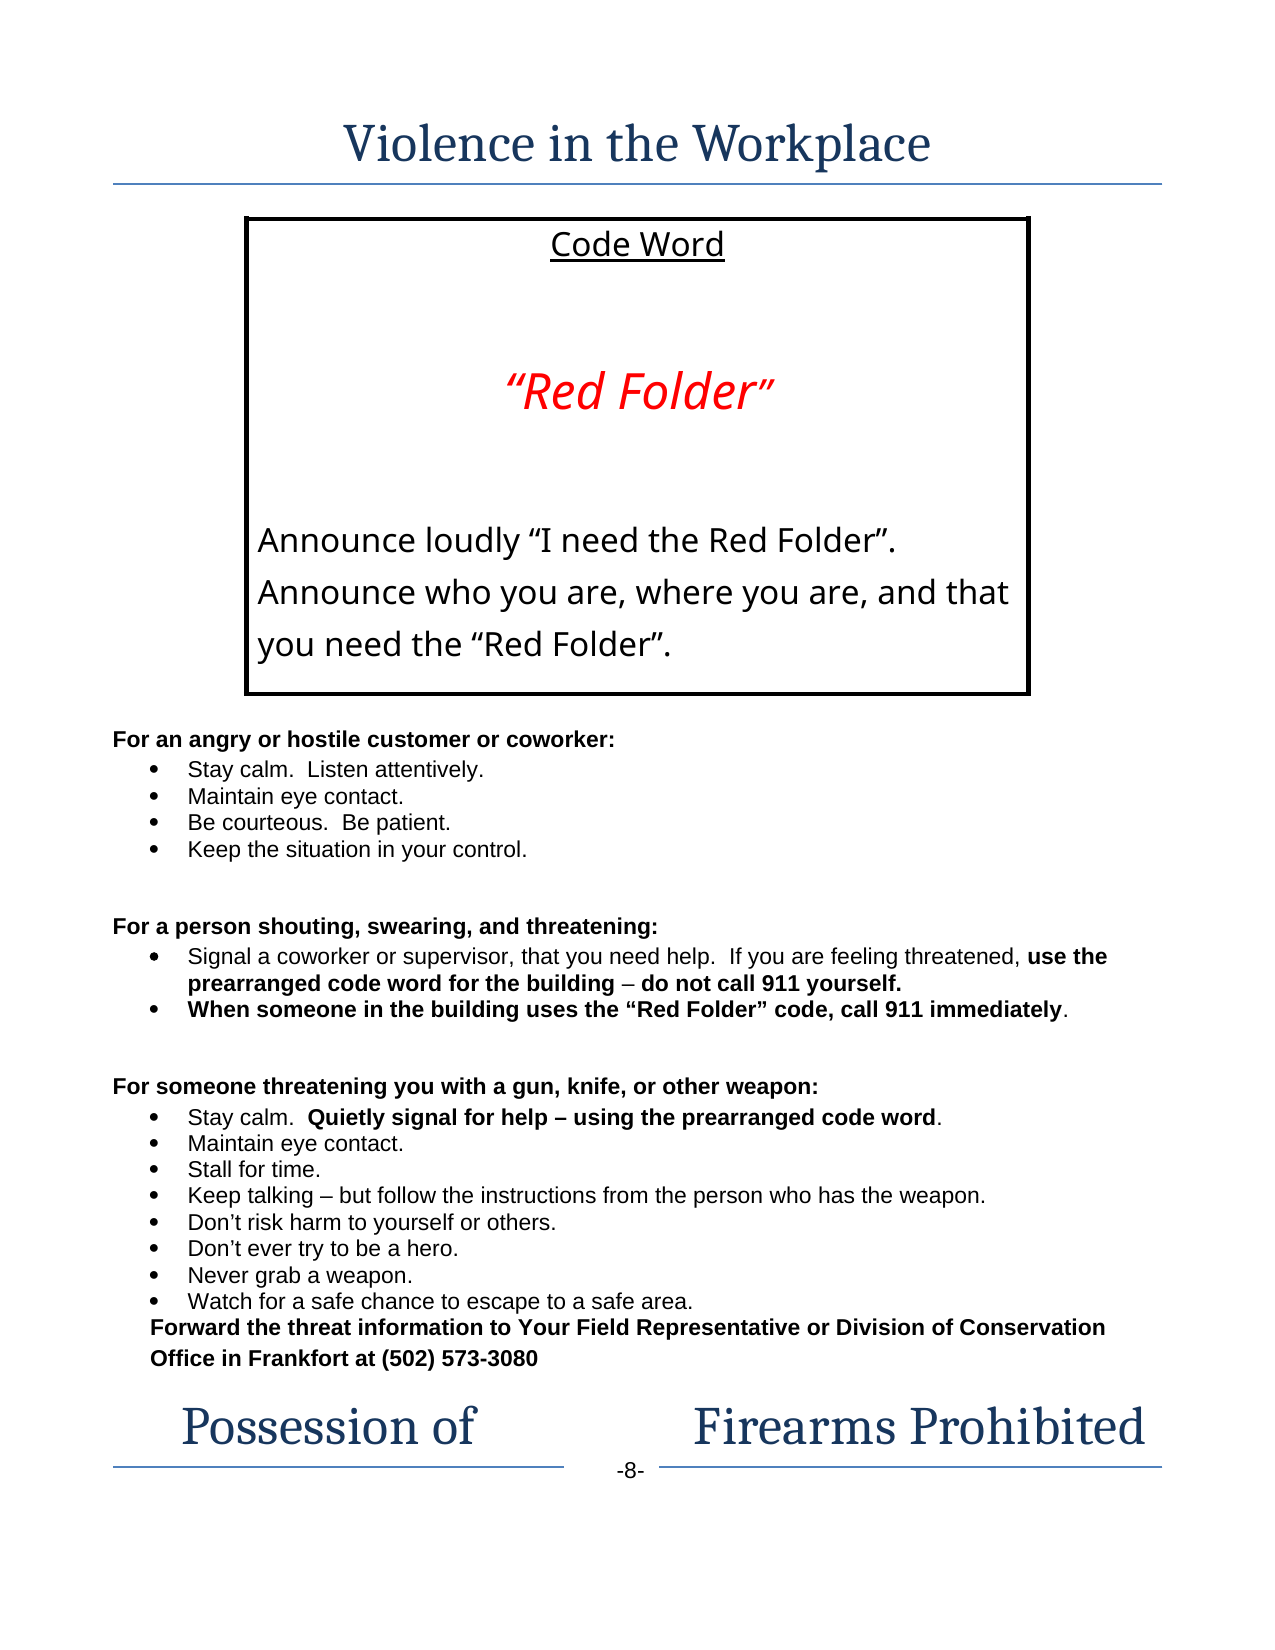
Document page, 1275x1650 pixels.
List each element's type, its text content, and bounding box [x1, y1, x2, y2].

list Don’t ever try to be a hero. [150, 1235, 1162, 1262]
list Watch for a safe chance to escape to a safe area. [150, 1288, 1162, 1314]
list Keep talking – but follow the instructions from the person who has the weapon. [150, 1182, 1162, 1209]
list Stall for time. [150, 1156, 1162, 1182]
list Maintain eye contact. [150, 783, 1162, 809]
title Possession of Firearms Prohibited [112, 1396, 1162, 1468]
list Don’t risk harm to yourself or others. [150, 1209, 1162, 1235]
text For an angry or hostile customer or coworker: [112, 726, 1162, 753]
list Stay calm. Listen attentively. [150, 756, 1162, 783]
list Never grab a weapon. [150, 1262, 1162, 1288]
title Violence in the Workplace [112, 112, 1162, 185]
list When someone in the building uses the “Red Folder” code, call 911 immediately. [150, 996, 1162, 1022]
list Maintain eye contact. [150, 1130, 1162, 1156]
table_header Code Word “Red Folder” Announce loudly “I need the Red Folder”. Announce who you are, where you are, and that you need the “Red Folder”. [249, 221, 1026, 691]
text For someone threatening you with a gun, knife, or other weapon: [112, 1073, 1162, 1099]
text Forward the threat information to Your Field Representative or Division of Conservation Office in at (502) 573-3080 [150, 1314, 1162, 1371]
list Be courteous. Be patient. [150, 809, 1162, 836]
list Stay calm. Quietly signal for help – using the prearranged code word. [150, 1103, 1162, 1130]
list Keep the situation in your control. [150, 836, 1162, 862]
list Signal a coworker or supervisor, that you need help. If you are feeling threatened, use the prearranged code word for the building – do not call 911 yourself. [150, 943, 1162, 996]
text For a person shouting, swearing, and threatening: [112, 913, 1162, 939]
